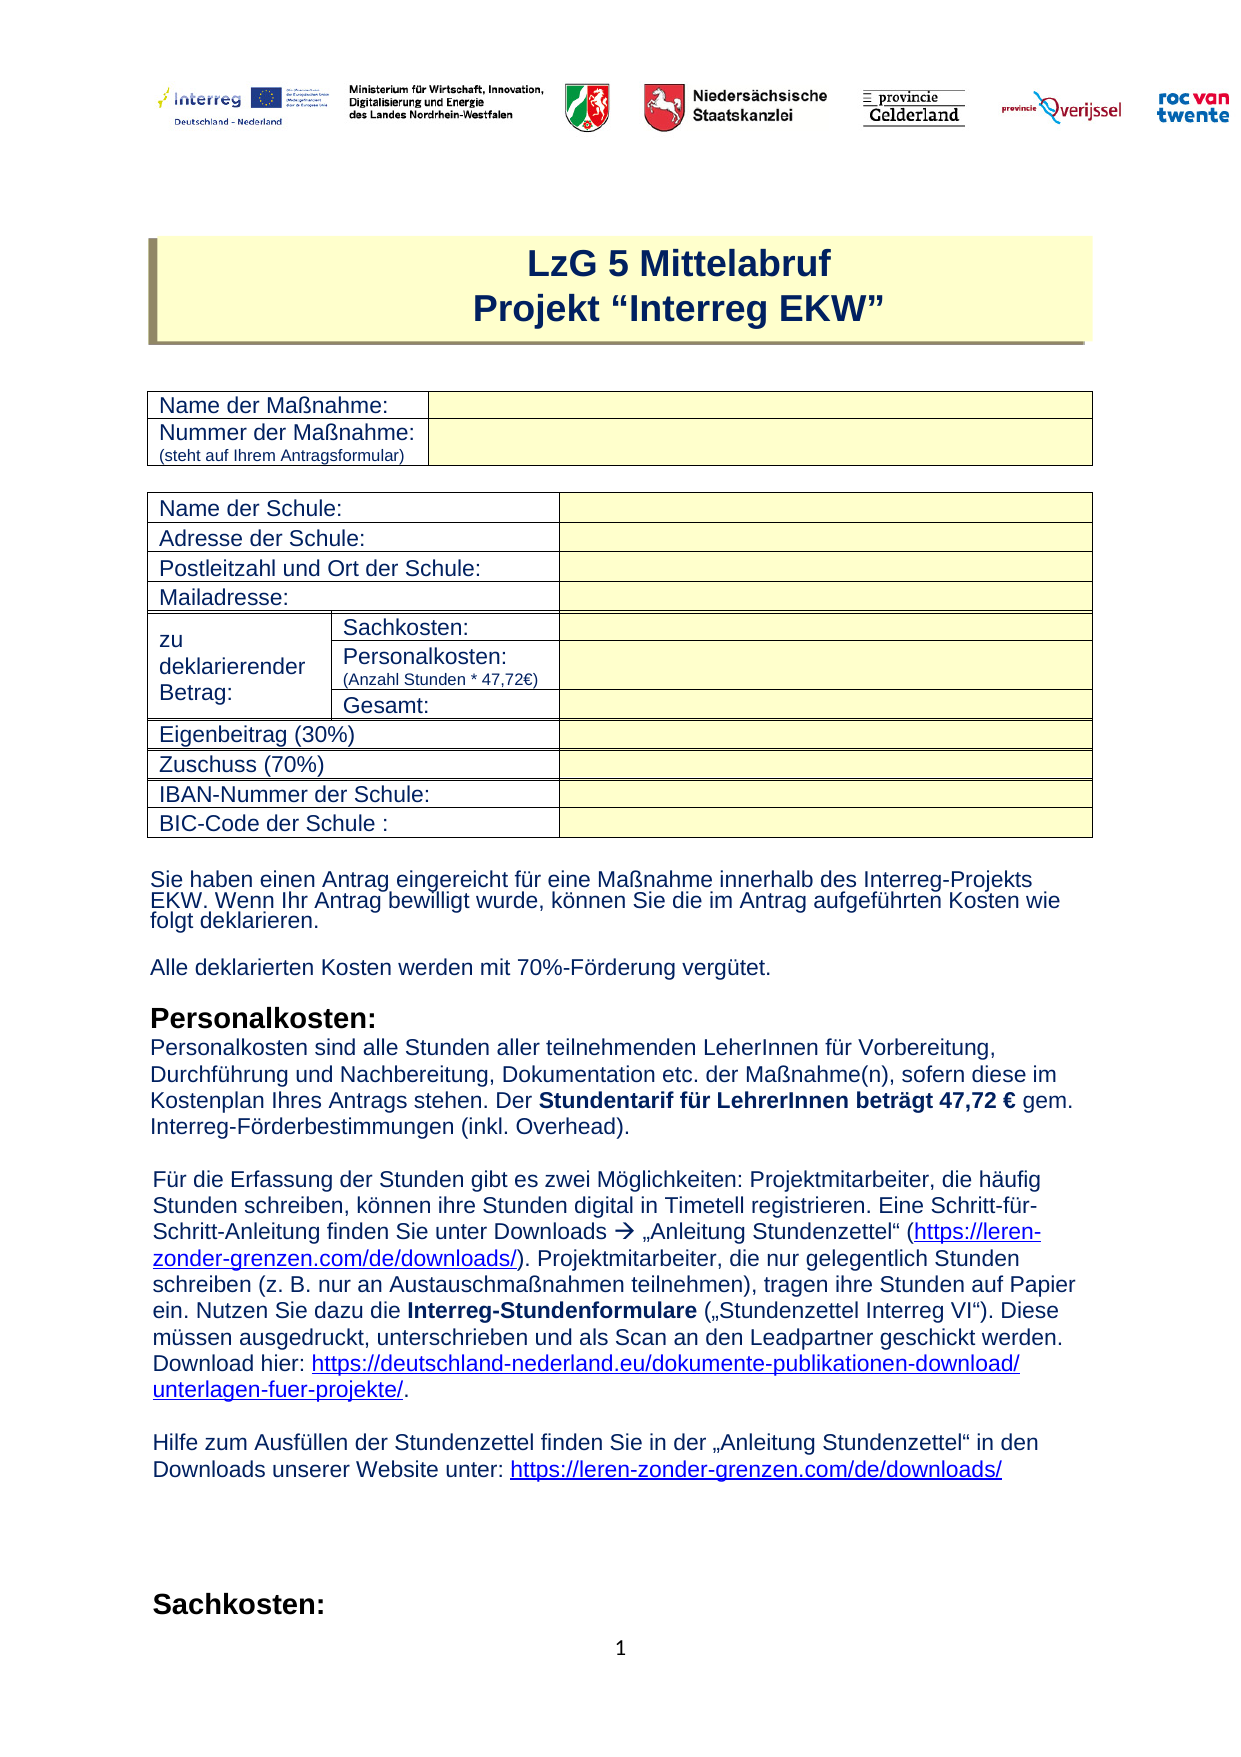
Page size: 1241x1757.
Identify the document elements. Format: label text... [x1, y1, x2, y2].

table_cell [560, 641, 1092, 689]
text Personalkosten sind alle Stunden aller teilnehmenden LeherInnen für Vorbereitung, Durchführung und Nachbereitung, Dokumentation etc. der Maßnahme(n), sofern diese im Kostenplan Ihres Antrags stehen. Der Stundentarif für LehrerInnen beträgt 47,72 € gem. Interreg-Förderbestimmungen (inkl. Overhead). [150, 1035, 1097, 1139]
picture [147, 73, 1236, 142]
table_cell [560, 523, 1092, 551]
table_header [560, 493, 1092, 522]
table_header Name der Schule: [148, 493, 559, 522]
text Für die Erfassung der Stunden gibt es zwei Möglichkeiten: Projektmitarbeiter, die häufig Stunden schreiben, können ihre Stunden digital in Timetell registrieren. Eine Schritt-für-Schritt-Anleitung finden Sie unter Downloads „Anleitung Stundenzettel“ (https://leren-zonder-grenzen.com/de/downloads/). Projektmitarbeiter, die nur gelegentlich Stunden schreiben (z. B. nur an Austauschmaßnahmen teilnehmen), tragen ihre Stunden auf Papier ein. Nutzen Sie dazu die Interreg-Stundenformulare („Stundenzettel Interreg VI“). Diese müssen ausgedruckt, unterschrieben und als Scan an den Leadpartner geschickt werden. Download hier: https://deutschland-nederland.eu/dokumente-publikationen-download/unterlagen-fuer-projekte/. [152, 1166, 1097, 1403]
text Hilfe zum Ausfüllen der Stundenzettel finden Sie in der „Anleitung Stundenzettel“ in den Downloads unserer Website unter: https://leren-zonder-grenzen.com/de/downloads/ [152, 1429, 1097, 1482]
table_cell Eigenbeitrag (30%) [148, 721, 559, 748]
table_cell Postleitzahl und Ort der Schule: [148, 552, 559, 581]
table_cell [560, 552, 1092, 581]
text Alle deklarierten Kosten werden mit 70%-Förderung vergütet. [150, 954, 999, 980]
table_cell [560, 690, 1092, 718]
table_cell [560, 582, 1092, 610]
table_header Name der Maßnahme: [148, 392, 428, 418]
table_cell Personalkosten: (Anzahl Stunden * 47,72€) [332, 641, 559, 689]
table_cell [560, 781, 1092, 807]
table_cell [429, 419, 1092, 465]
picture [148, 238, 1085, 345]
table_cell Zuschuss (70%) [148, 751, 559, 777]
table_cell BIC-Code der Schule : [148, 808, 559, 837]
text Sie haben einen Antrag eingereicht für eine Maßnahme innerhalb des Interreg-Projekts EKW. Wenn Ihr Antrag bewilligt wurde, können Sie die im Antrag aufgeführten Kosten wie folgt deklarieren. [150, 871, 1097, 933]
text Projekt “Interreg EKW” [305, 286, 1053, 329]
table_cell [560, 751, 1092, 777]
table_cell Adresse der Schule: [148, 523, 559, 551]
table_cell IBAN-Nummer der Schule: [148, 781, 559, 807]
table_header [429, 392, 1092, 418]
table_cell Mailadresse: [148, 582, 559, 610]
table_cell Nummer der Maßnahme: (steht auf Ihrem Antragsformular) [148, 419, 428, 465]
subtitle Personalkosten: [150, 1001, 1093, 1035]
table_cell [560, 614, 1092, 640]
subtitle Sachkosten: [152, 1587, 1093, 1621]
table_cell [560, 808, 1092, 837]
text LzG 5 Mittelabruf [305, 241, 1053, 284]
table_cell Sachkosten: [332, 614, 559, 640]
table_cell [560, 721, 1092, 748]
table_cell zu deklarierender Betrag: [148, 614, 331, 718]
table_cell Gesamt: [332, 690, 559, 718]
